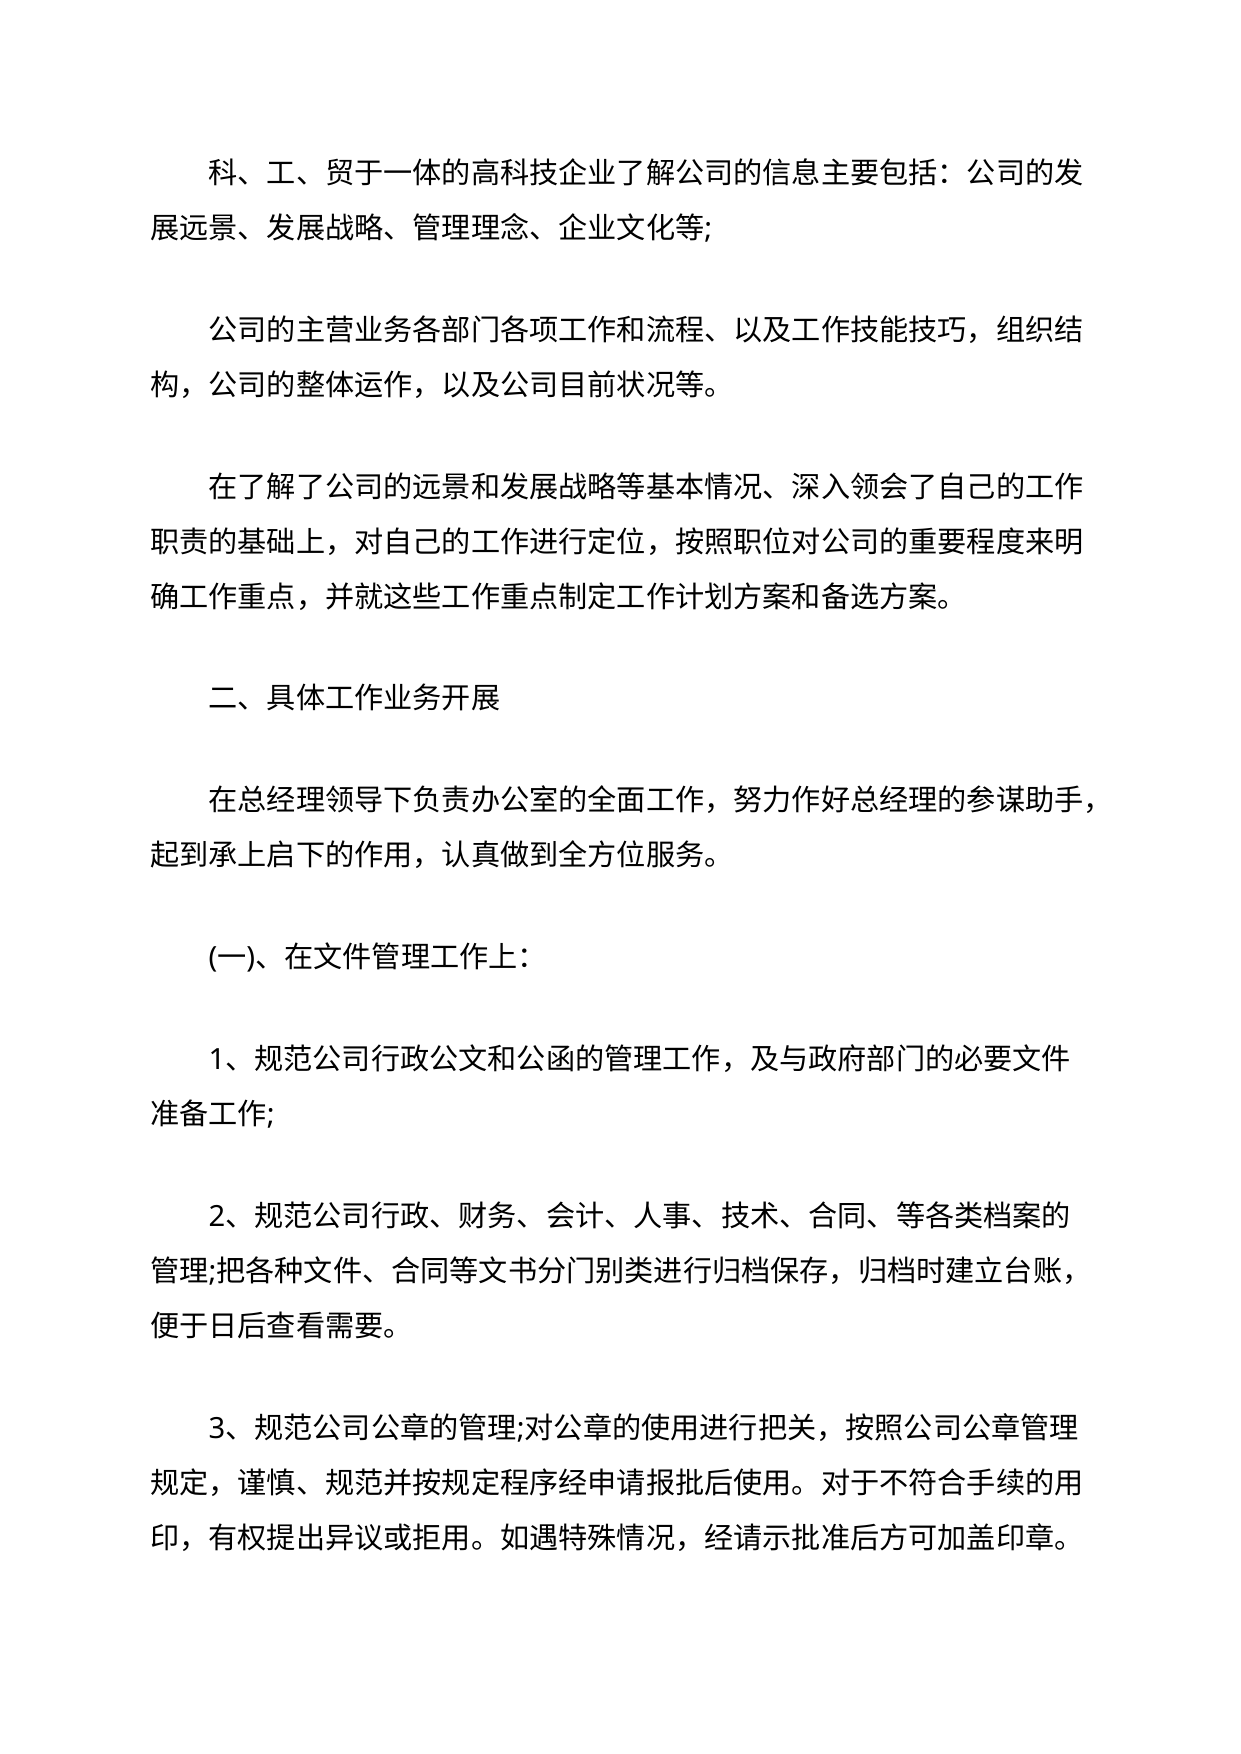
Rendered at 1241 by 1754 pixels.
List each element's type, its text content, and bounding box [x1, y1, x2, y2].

text 1、规范公司行政公文和公函的管理工作，及与政府部门的必要文件准备工作; [150, 1036, 1090, 1133]
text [150, 1404, 1090, 1556]
text 在总经理领导下负责办公室的全面工作，努力作好总经理的参谋助手，起到承上启下的作用，认真做到全方位服务。 [150, 777, 1090, 874]
text 2、规范公司行政、财务、会计、人事、技术、合同、等各类档案的管理;把各种文件、合同等文书分门别类进行归档保存，归档时建立台账，便于日后查看需要。 [150, 1192, 1090, 1345]
text 公司的主营业务各部门各项工作和流程、以及工作技能技巧，组织结构，公司的整体运作，以及公司目前状况等。 [150, 307, 1090, 404]
text (一)、在文件管理工作上： [150, 933, 1090, 976]
text 在了解了公司的远景和发展战略等基本情况、深入领会了自己的工作职责的基础上，对自己的工作进行定位，按照职位对公司的重要程度来明确工作重点，并就这些工作重点制定工作计划方案和备选方案。 [150, 463, 1090, 616]
text 科、工、贸于一体的高科技企业了解公司的信息主要包括：公司的发展远景、发展战略、管理理念、企业文化等; [150, 150, 1090, 247]
text 二、具体工作业务开展 [150, 675, 1090, 717]
